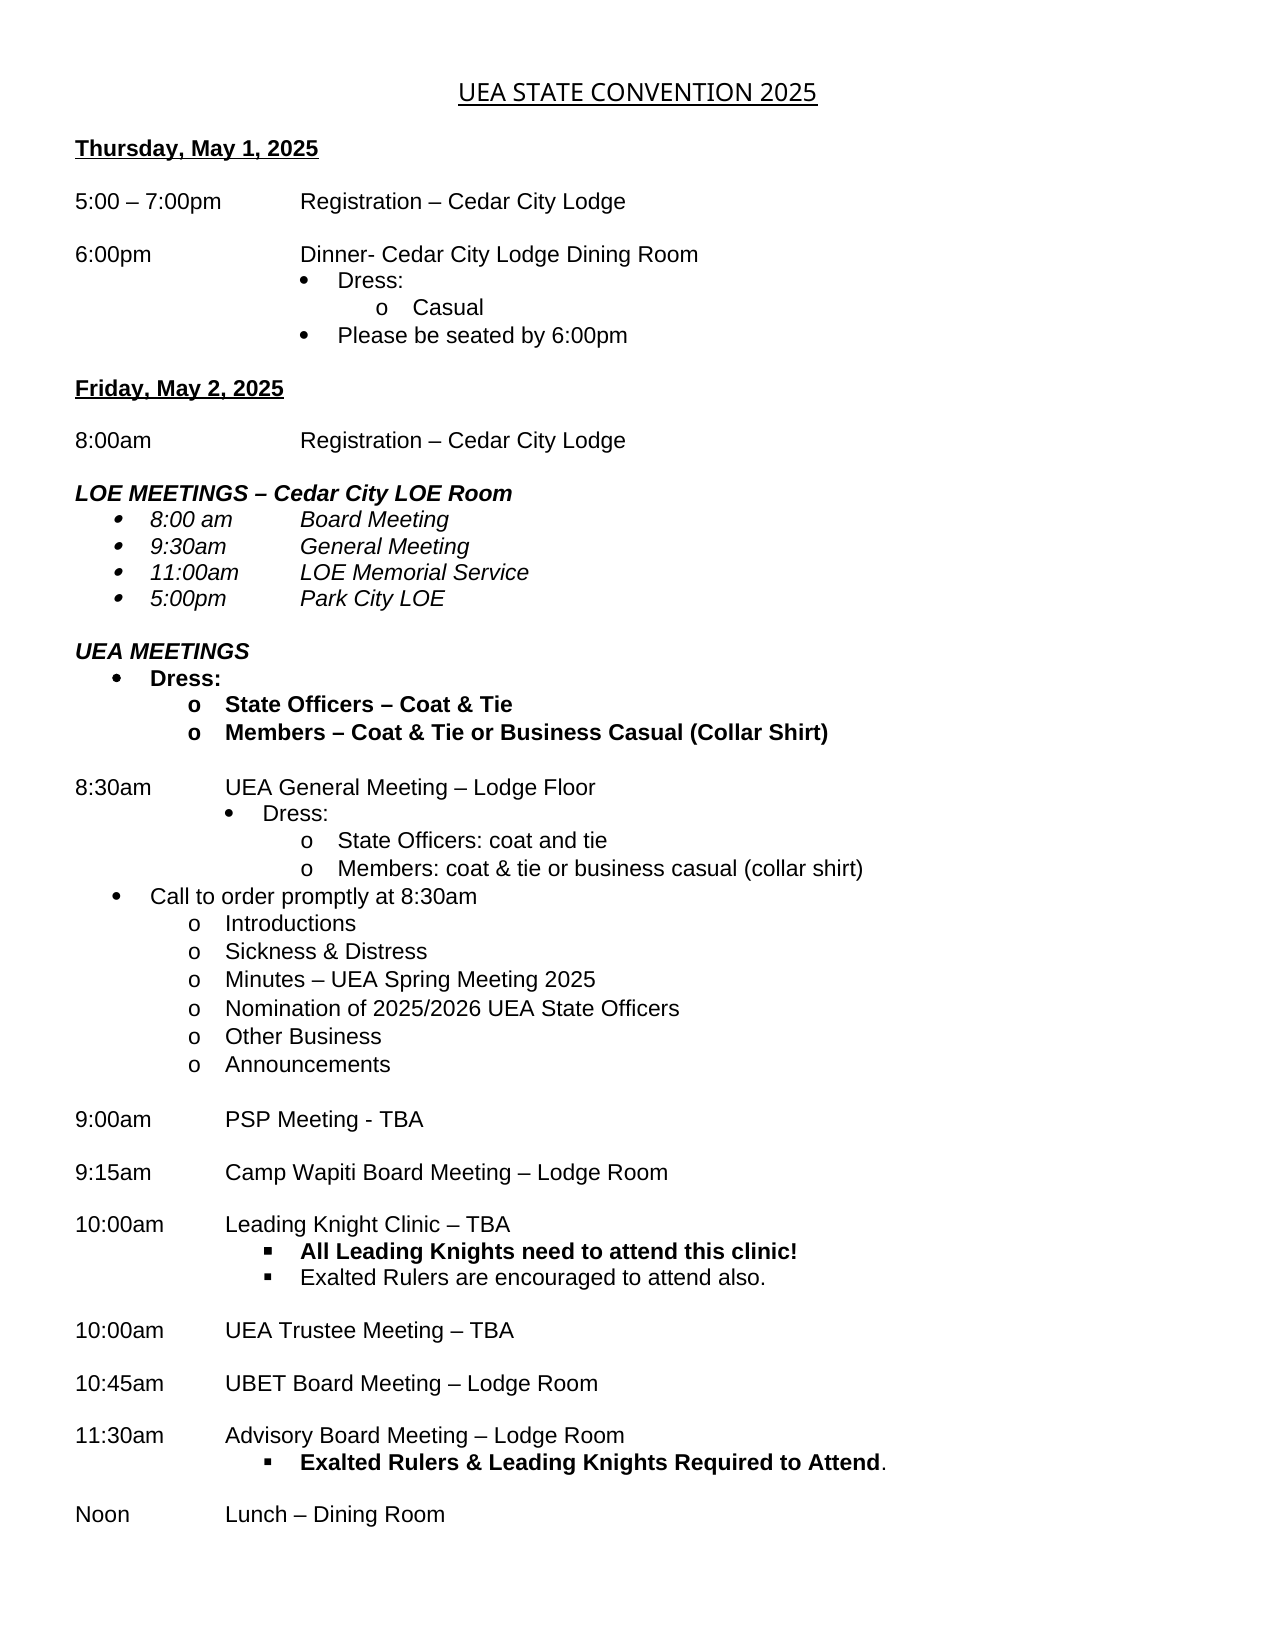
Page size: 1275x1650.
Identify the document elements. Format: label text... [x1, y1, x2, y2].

text 10:00am UEA Trustee Meeting – TBA [75, 1317, 1200, 1343]
list Announcements [187, 1051, 1200, 1079]
list 9:30am General Meeting [112, 533, 1200, 559]
text Thursday, May 1, 2025 [75, 135, 1200, 162]
text 6:00pm Dinner- Cedar City Lodge Dining Room [75, 241, 1200, 267]
text 8:30am UEA General Meeting – Lodge Floor [75, 774, 1200, 800]
list Exalted Rulers & Leading Knights Required to Attend. [262, 1448, 1200, 1475]
text Friday, May 2, 2025 [75, 374, 1200, 401]
list Exalted Rulers are encouraged to attend also. [262, 1264, 1200, 1290]
list Dress: [300, 267, 1200, 293]
list All Leading Knights need to attend this clinic! [262, 1238, 1200, 1264]
list State Officers – Coat & Tie [187, 691, 1200, 719]
list 5:00pm Park City LOE [112, 585, 1200, 612]
list Casual [375, 293, 1200, 322]
text LOE MEETINGS – Cedar City LOE Room [75, 480, 1200, 506]
text 11:30am Advisory Board Meeting – Lodge Room [75, 1422, 1200, 1448]
text UEA MEETINGS [75, 638, 1200, 664]
text UEA STATE CONVENTION 2025 [75, 75, 1200, 109]
list Members – Coat & Tie or Business Casual (Collar Shirt) [187, 719, 1200, 747]
list 11:00am LOE Memorial Service [112, 559, 1200, 585]
list Please be seated by 6:00pm [300, 322, 1200, 348]
list Dress: [112, 664, 1200, 691]
list Sickness & Distress [187, 938, 1200, 966]
list Nomination of 2025/2026 UEA State Officers [187, 994, 1200, 1023]
text 9:15am Camp Wapiti Board Meeting – Lodge Room [75, 1159, 1200, 1185]
text 10:00am Leading Knight Clinic – TBA [75, 1211, 1200, 1238]
list Dress: [225, 800, 1200, 827]
list State Officers: coat and tie [300, 827, 1200, 855]
text 10:45am UBET Board Meeting – Lodge Room [75, 1369, 1200, 1396]
list Introductions [187, 909, 1200, 938]
text Noon Lunch – Dining Room [75, 1501, 1200, 1528]
list Minutes – UEA Spring Meeting 2025 [187, 966, 1200, 994]
list Call to order promptly at 8:30am [112, 883, 1200, 909]
list Members: coat & tie or business casual (collar shirt) [300, 855, 1200, 883]
list 8:00 am Board Meeting [112, 506, 1200, 533]
text 9:00am PSP Meeting - TBA [75, 1106, 1200, 1132]
text 5:00 – 7:00pm Registration – Cedar City Lodge [75, 188, 1200, 214]
list Other Business [187, 1023, 1200, 1051]
text 8:00am Registration – Cedar City Lodge [75, 427, 1200, 454]
